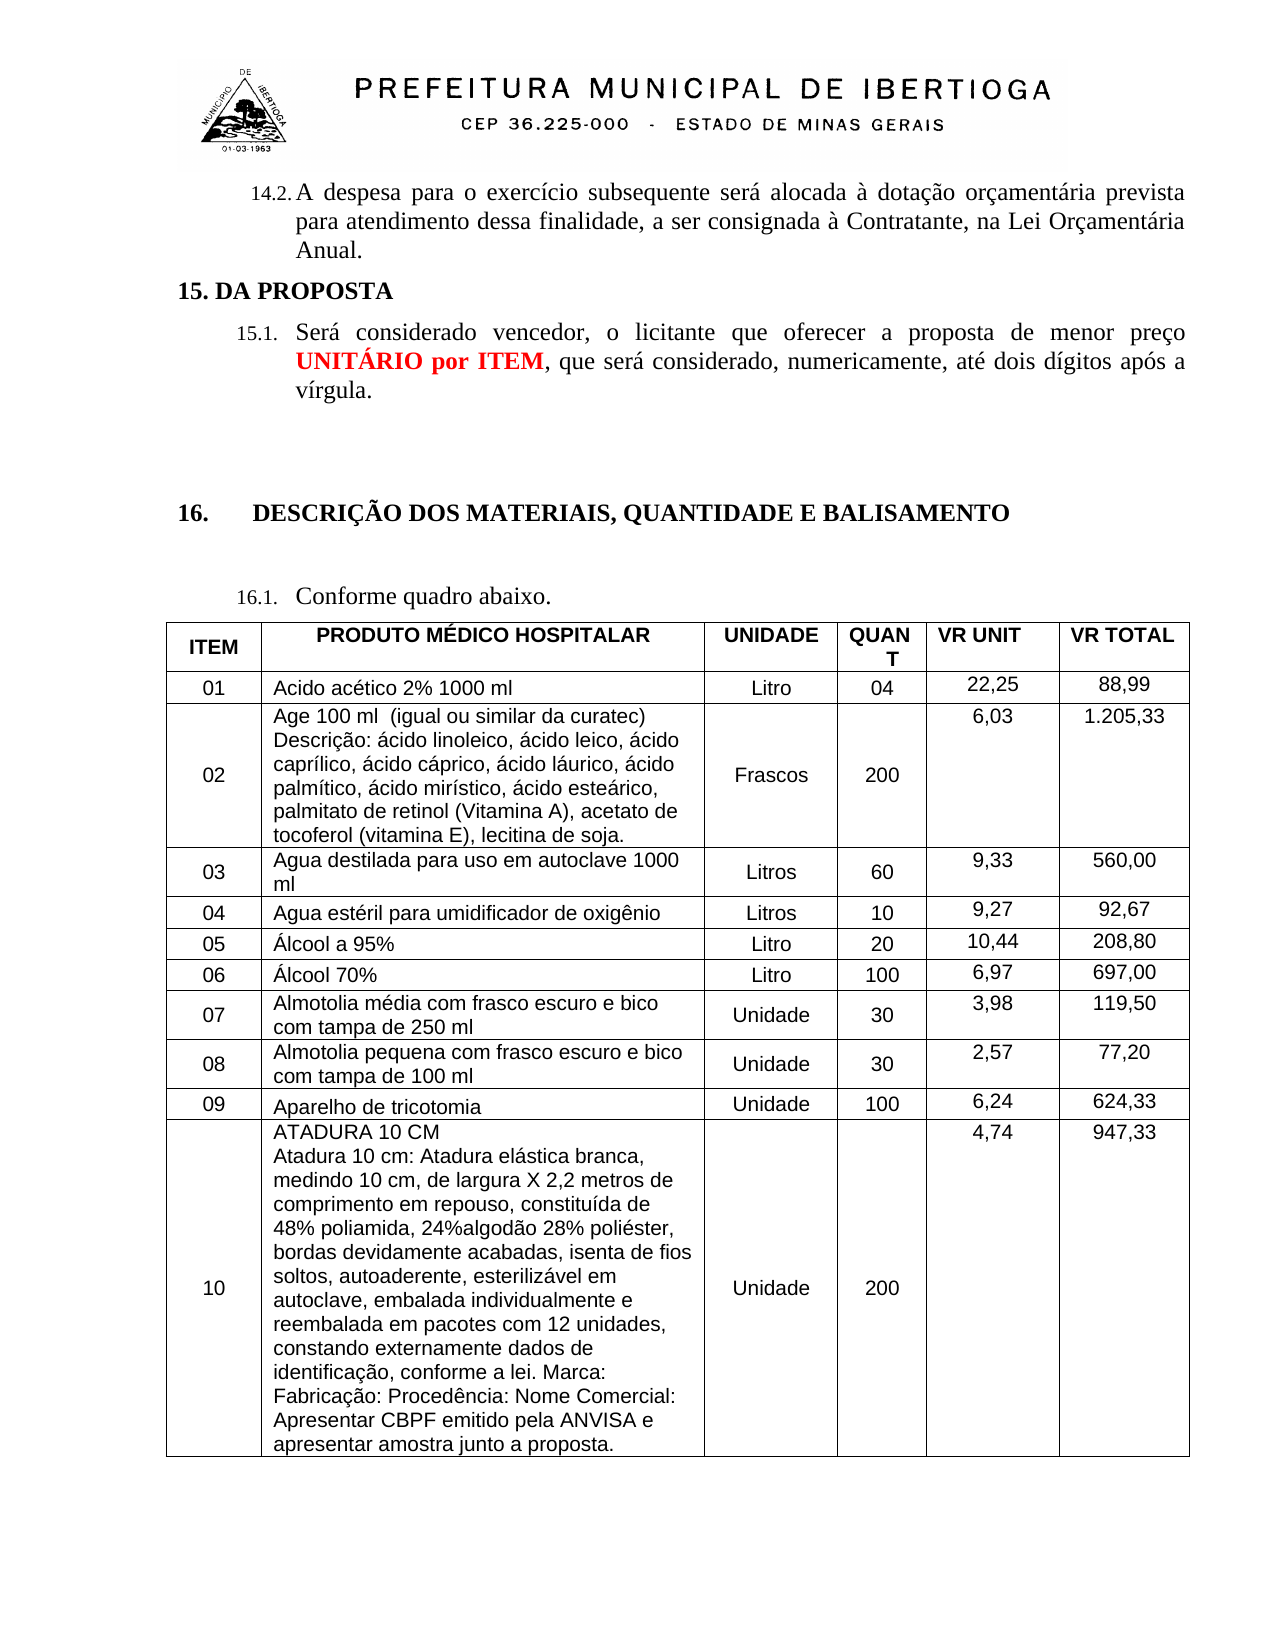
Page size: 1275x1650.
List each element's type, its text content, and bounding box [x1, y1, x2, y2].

table_header PRODUTO MÉDICO HOSPITALAR [262, 623, 704, 671]
list DA PROPOSTA [177, 276, 1186, 305]
table_cell 6,97 [927, 960, 1059, 990]
table_cell 04 [838, 672, 926, 702]
table_cell Almotolia média com frasco escuro e bico com tampa de 250 ml [262, 991, 704, 1039]
table_cell Unidade [705, 1089, 837, 1119]
table_cell Aparelho de tricotomia [262, 1089, 704, 1119]
table_header VR TOTAL [1060, 623, 1189, 671]
table_cell 92,67 [1060, 897, 1189, 927]
table_cell Litro [705, 960, 837, 990]
table_cell 03 [167, 848, 261, 896]
table_cell 60 [838, 848, 926, 896]
table_cell 04 [167, 897, 261, 927]
table_cell Litro [705, 672, 837, 702]
table_cell 77,20 [1060, 1040, 1189, 1088]
list A despesa para o exercício subsequente será alocada à dotação orçamentária prevista para atendimento dessa finalidade, a ser consignada à Contratante, na Lei Orçamentária Anual. [250, 177, 1186, 263]
table_cell 06 [167, 960, 261, 990]
table_cell 1.205,33 [1060, 704, 1189, 847]
list DESCRIÇÃO DOS MATERIAIS, QUANTIDADE E BALISAMENTO [162, 498, 1186, 527]
table_cell Litro [705, 929, 837, 959]
table_cell 05 [167, 929, 261, 959]
table_cell 9,33 [927, 848, 1059, 896]
table_cell 200 [838, 1120, 926, 1456]
table_cell 20 [838, 929, 926, 959]
table_header ITEM [167, 623, 261, 671]
table_cell Acido acético 2% 1000 ml [262, 672, 704, 702]
table_cell 624,33 [1060, 1089, 1189, 1119]
table_cell 9,27 [927, 897, 1059, 927]
table_cell 6,03 [927, 704, 1059, 847]
table_cell ATADURA 10 CM Atadura 10 cm: Atadura elástica branca, medindo 10 cm, de largura X 2,2 metros de comprimento em repouso, constituída de 48% poliamida, 24%algodão 28% poliéster, bordas devidamente acabadas, isenta de fios soltos, autoaderente, esterilizável em autoclave, embalada individualmente e reembalada em pacotes com 12 unidades, constando externamente dados de identificação, conforme a lei. Marca: Fabricação: Procedência: Nome Comercial: Apresentar CBPF emitido pela ANVISA e apresentar amostra junto a proposta. [262, 1120, 704, 1456]
table_cell 100 [838, 1089, 926, 1119]
table_cell 22,25 [927, 672, 1059, 702]
table_cell 100 [838, 960, 926, 990]
table_cell 947,33 [1060, 1120, 1189, 1456]
table_cell 88,99 [1060, 672, 1189, 702]
picture [177, 59, 1068, 172]
table_header UNIDADE [705, 623, 837, 671]
table_cell 119,50 [1060, 991, 1189, 1039]
table_cell 3,98 [927, 991, 1059, 1039]
list Será considerado vencedor, o licitante que oferecer a proposta de menor preço UNITÁRIO por ITEM, que será considerado, numericamente, até dois dígitos após a vírgula. [236, 317, 1186, 403]
table_cell Unidade [705, 991, 837, 1039]
table_cell 08 [167, 1040, 261, 1088]
table_cell Litros [705, 848, 837, 896]
table_cell Litros [705, 897, 837, 927]
table_cell 560,00 [1060, 848, 1189, 896]
table_cell 208,80 [1060, 929, 1189, 959]
table_cell 6,24 [927, 1089, 1059, 1119]
table_cell 10 [167, 1120, 261, 1456]
table_cell 30 [838, 1040, 926, 1088]
table_cell 09 [167, 1089, 261, 1119]
table_cell Unidade [705, 1040, 837, 1088]
table_cell Almotolia pequena com frasco escuro e bico com tampa de 100 ml [262, 1040, 704, 1088]
table_cell 697,00 [1060, 960, 1189, 990]
table_cell 30 [838, 991, 926, 1039]
table_header VR UNIT [927, 623, 1059, 671]
table_cell Álcool 70% [262, 960, 704, 990]
table_cell Agua destilada para uso em autoclave 1000 ml [262, 848, 704, 896]
table_cell 4,74 [927, 1120, 1059, 1456]
table_cell 10,44 [927, 929, 1059, 959]
table_cell 10 [838, 897, 926, 927]
table_cell 200 [838, 704, 926, 847]
list Conforme quadro abaixo. [236, 581, 1186, 610]
table_cell Age 100 ml (igual ou similar da curatec) Descrição: ácido linoleico, ácido leico, ácido caprílico, ácido cáprico, ácido láurico, ácido palmítico, ácido mirístico, ácido esteárico, palmitato de retinol (Vitamina A), acetato de tocoferol (vitamina E), lecitina de soja. [262, 704, 704, 847]
table_cell 02 [167, 704, 261, 847]
table_cell 07 [167, 991, 261, 1039]
table_cell 2,57 [927, 1040, 1059, 1088]
table_cell Agua estéril para umidificador de oxigênio [262, 897, 704, 927]
table_header QUANT [838, 623, 926, 671]
table_cell Frascos [705, 704, 837, 847]
table_cell 01 [167, 672, 261, 702]
table_cell Unidade [705, 1120, 837, 1456]
table_cell Álcool a 95% [262, 929, 704, 959]
